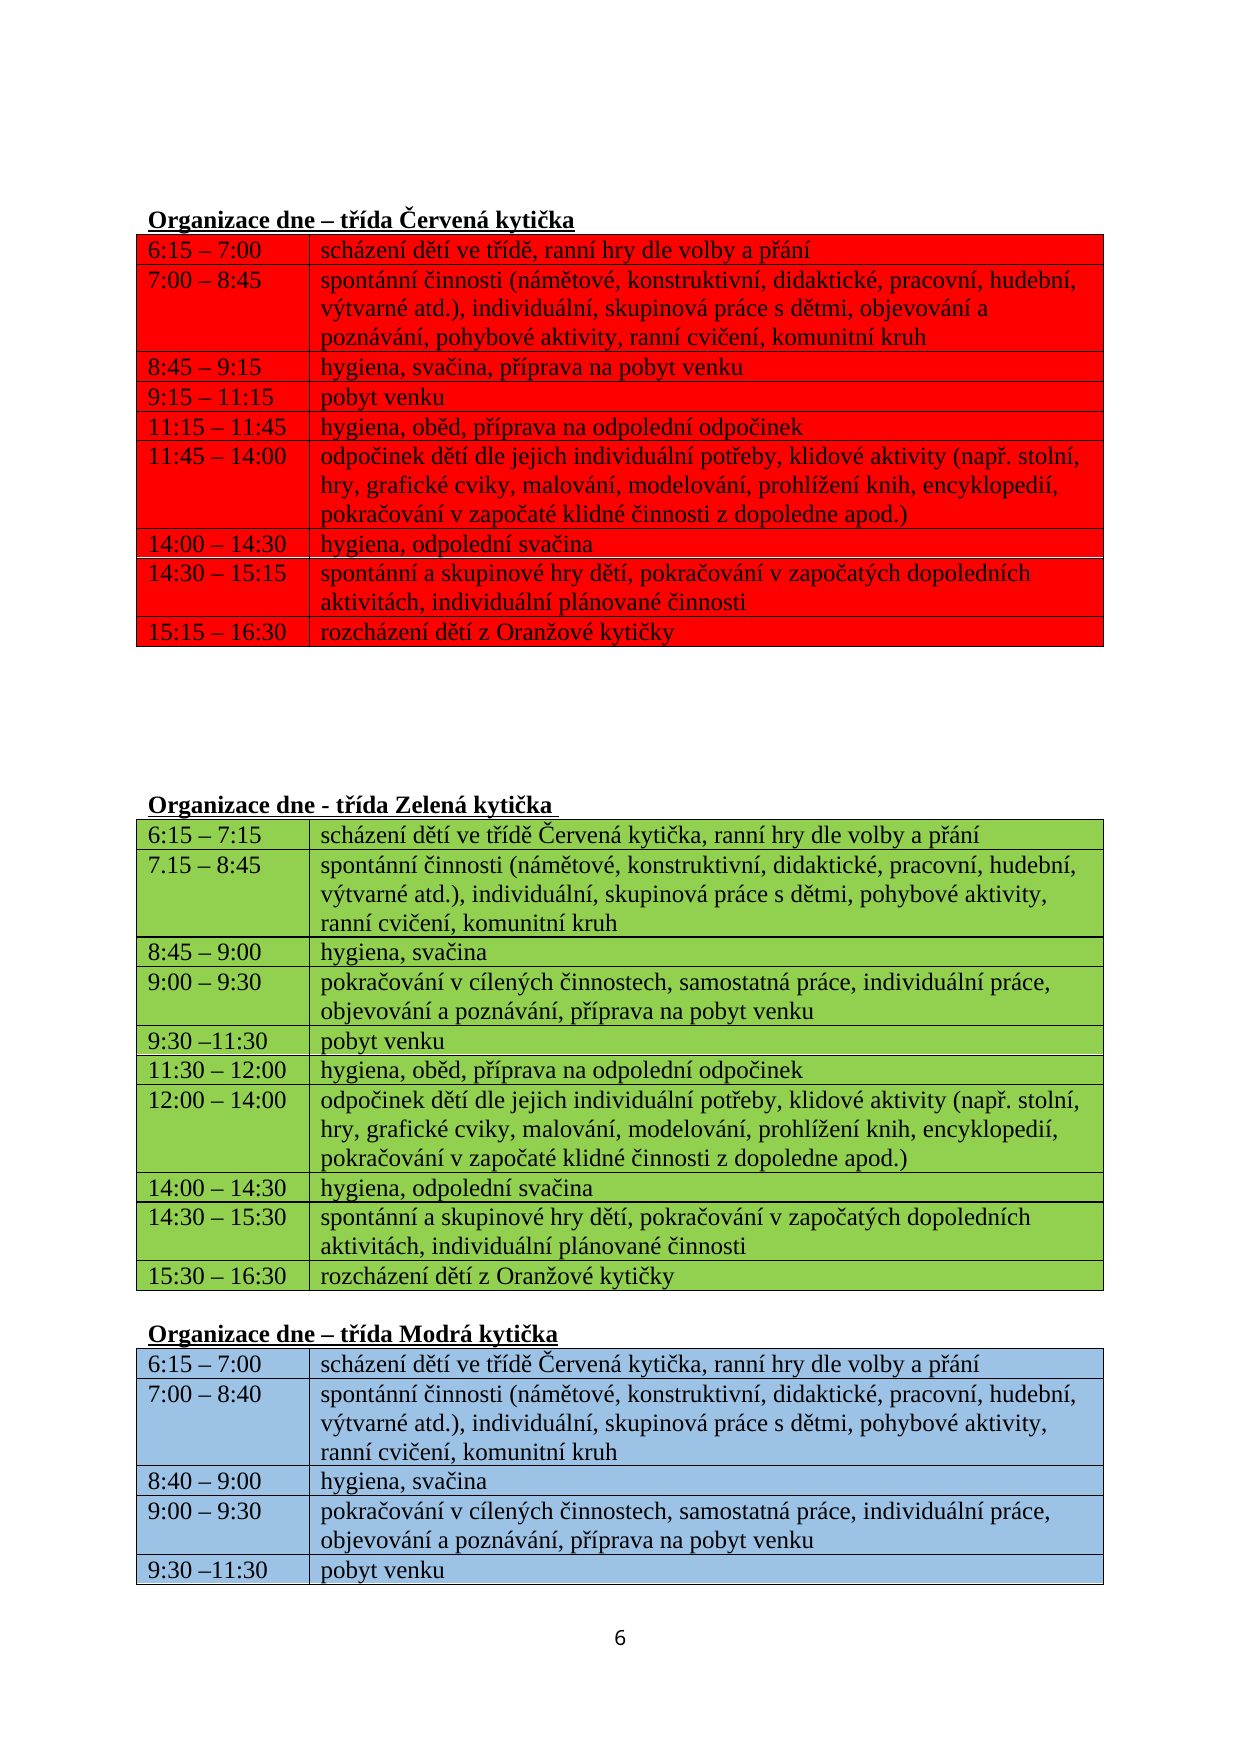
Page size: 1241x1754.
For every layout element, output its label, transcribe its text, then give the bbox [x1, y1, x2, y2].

table_cell 14:30 – 15:30 [137, 1203, 309, 1260]
table_cell 15:15 – 16:30 [137, 617, 309, 646]
table_cell pobyt venku [310, 382, 1103, 411]
table_header 6:15 – 7:15 [137, 820, 309, 849]
table_cell hygiena, oběd, příprava na odpolední odpočinek [310, 412, 1103, 440]
table_cell rozcházení dětí z Oranžové kytičky [310, 617, 1103, 646]
table_cell 15:30 – 16:30 [137, 1261, 309, 1290]
table_cell hygiena, svačina [310, 1466, 1103, 1495]
table_header scházení dětí ve třídě Červená kytička, ranní hry dle volby a přání [310, 1349, 1103, 1378]
table_cell pobyt venku [310, 1555, 1103, 1583]
table_cell 8:40 – 9:00 [137, 1466, 309, 1495]
table_cell 7.15 – 8:45 [137, 850, 309, 936]
table_cell spontánní a skupinové hry dětí, pokračování v započatých dopoledních aktivitách, individuální plánované činnosti [310, 1203, 1103, 1260]
table_cell hygiena, odpolední svačina [310, 1173, 1103, 1201]
table_cell 9:15 – 11:15 [137, 382, 309, 411]
table_cell 7:00 – 8:40 [137, 1379, 309, 1465]
table_cell 14:30 – 15:15 [137, 559, 309, 616]
table_cell 11:45 – 14:00 [137, 441, 309, 528]
table_header 6:15 – 7:00 [137, 1349, 309, 1378]
table_cell 11:15 – 11:45 [137, 412, 309, 440]
table_header scházení dětí ve třídě Červená kytička, ranní hry dle volby a přání [310, 820, 1103, 849]
table_cell 9:30 –11:30 [137, 1026, 309, 1054]
table_cell 12:00 – 14:00 [137, 1085, 309, 1172]
table_cell 7:00 – 8:45 [137, 265, 309, 351]
text Organizace dne – třída Červená kytička [148, 205, 1093, 234]
table_cell 9:00 – 9:30 [137, 1496, 309, 1554]
table_cell 9:00 – 9:30 [137, 967, 309, 1025]
table_cell hygiena, svačina [310, 938, 1103, 966]
table_cell 8:45 – 9:00 [137, 938, 309, 966]
table_cell 8:45 – 9:15 [137, 352, 309, 381]
text Organizace dne - třída Zelená kytička [148, 791, 1093, 819]
table_cell hygiena, svačina, příprava na pobyt venku [310, 352, 1103, 381]
text Organizace dne – třída Modrá kytička [148, 1319, 1093, 1348]
table_cell 11:30 – 12:00 [137, 1056, 309, 1084]
table_cell hygiena, oběd, příprava na odpolední odpočinek [310, 1056, 1103, 1084]
table_header 6:15 – 7:00 [137, 235, 309, 264]
table_cell 14:00 – 14:30 [137, 529, 309, 557]
table_cell pokračování v cílených činnostech, samostatná práce, individuální práce, objevování a poznávání, příprava na pobyt venku [310, 1496, 1103, 1554]
table_cell 14:00 – 14:30 [137, 1173, 309, 1201]
table_cell hygiena, odpolední svačina [310, 529, 1103, 557]
table_cell pobyt venku [310, 1026, 1103, 1054]
table_cell 9:30 –11:30 [137, 1555, 309, 1583]
table_cell rozcházení dětí z Oranžové kytičky [310, 1261, 1103, 1290]
table_cell spontánní činnosti (námětové, konstruktivní, didaktické, pracovní, hudební, výtvarné atd.), individuální, skupinová práce s dětmi, objevování a poznávání, pohybové aktivity, ranní cvičení, komunitní kruh [310, 265, 1103, 351]
table_cell spontánní a skupinové hry dětí, pokračování v započatých dopoledních aktivitách, individuální plánované činnosti [310, 559, 1103, 616]
table_header scházení dětí ve třídě, ranní hry dle volby a přání [310, 235, 1103, 264]
table_cell pokračování v cílených činnostech, samostatná práce, individuální práce, objevování a poznávání, příprava na pobyt venku [310, 967, 1103, 1025]
